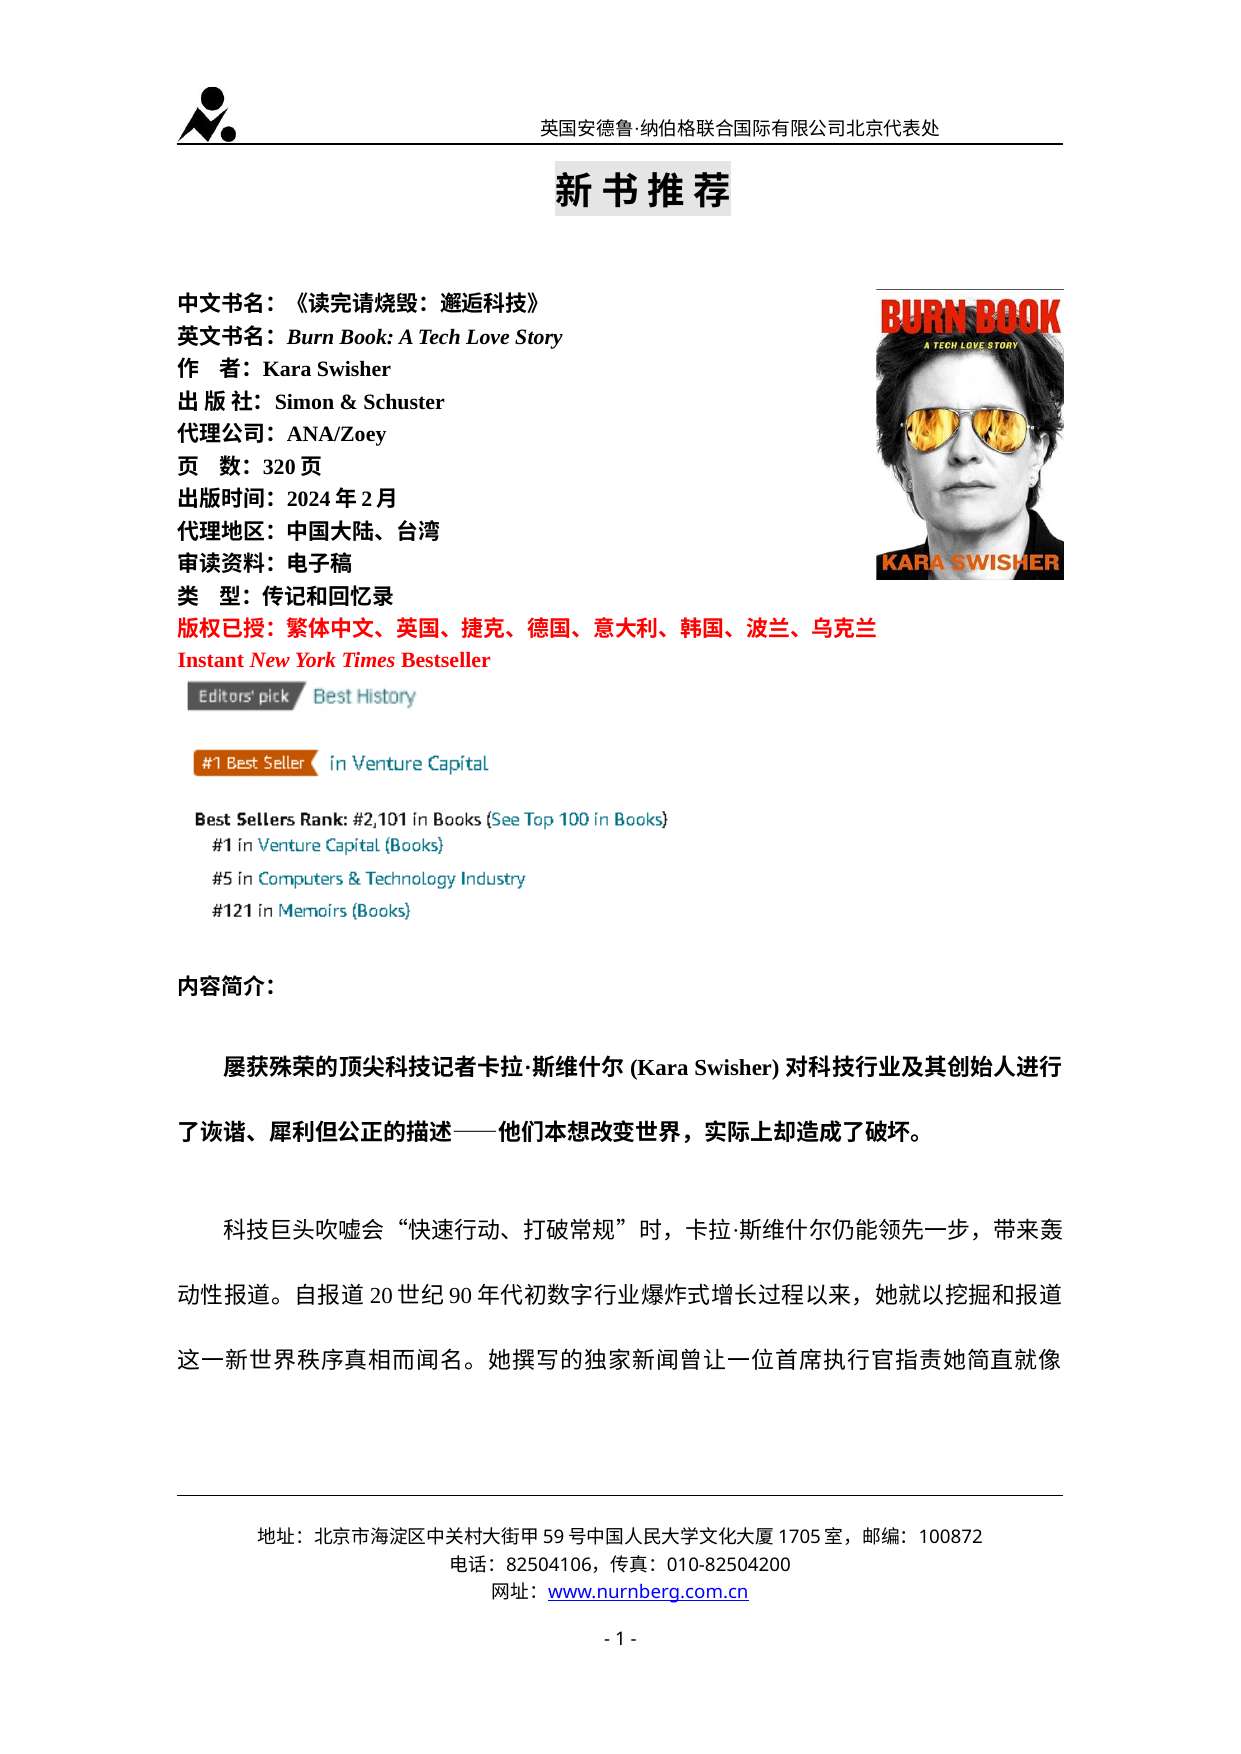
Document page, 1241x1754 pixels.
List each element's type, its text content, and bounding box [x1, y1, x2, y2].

text 类 型：传记和回忆录 [177, 578, 1063, 611]
text 审读资料：电子稿 [177, 546, 876, 578]
picture [177, 676, 428, 712]
text 代理公司：ANA/Zoey [177, 416, 876, 448]
text 中文书名：《读完请烧毁：邂逅科技》 [177, 286, 1063, 318]
text 出版时间：2024年2月 [177, 481, 876, 513]
picture [876, 289, 1064, 580]
text 代理地区：中国大陆、台湾 [177, 513, 876, 546]
text 页 数：320页 [177, 448, 876, 481]
text 内容简介： [177, 968, 1063, 1001]
picture [177, 87, 236, 142]
text 版权已授：繁体中文、英国、捷克、德国、意大利、韩国、波兰、乌克兰 [177, 611, 1063, 643]
text 新 书 推 荐 [177, 156, 1063, 221]
text 作 者：Kara Swisher [177, 351, 876, 383]
text 屡获殊荣的顶尖科技记者卡拉·斯维什尔 (Kara Swisher) 对科技行业及其创始人进行了诙谐、犀利但公正的描述——他们本想改变世界，实际上却造成了破坏。 [177, 1033, 1063, 1163]
text 出 版 社：Simon & Schuster [177, 383, 876, 416]
picture [177, 741, 504, 782]
text Instant New York Times Bestseller [177, 643, 1063, 676]
picture [177, 806, 689, 926]
text 英文书名：Burn Book: A Tech Love Story [177, 318, 876, 351]
